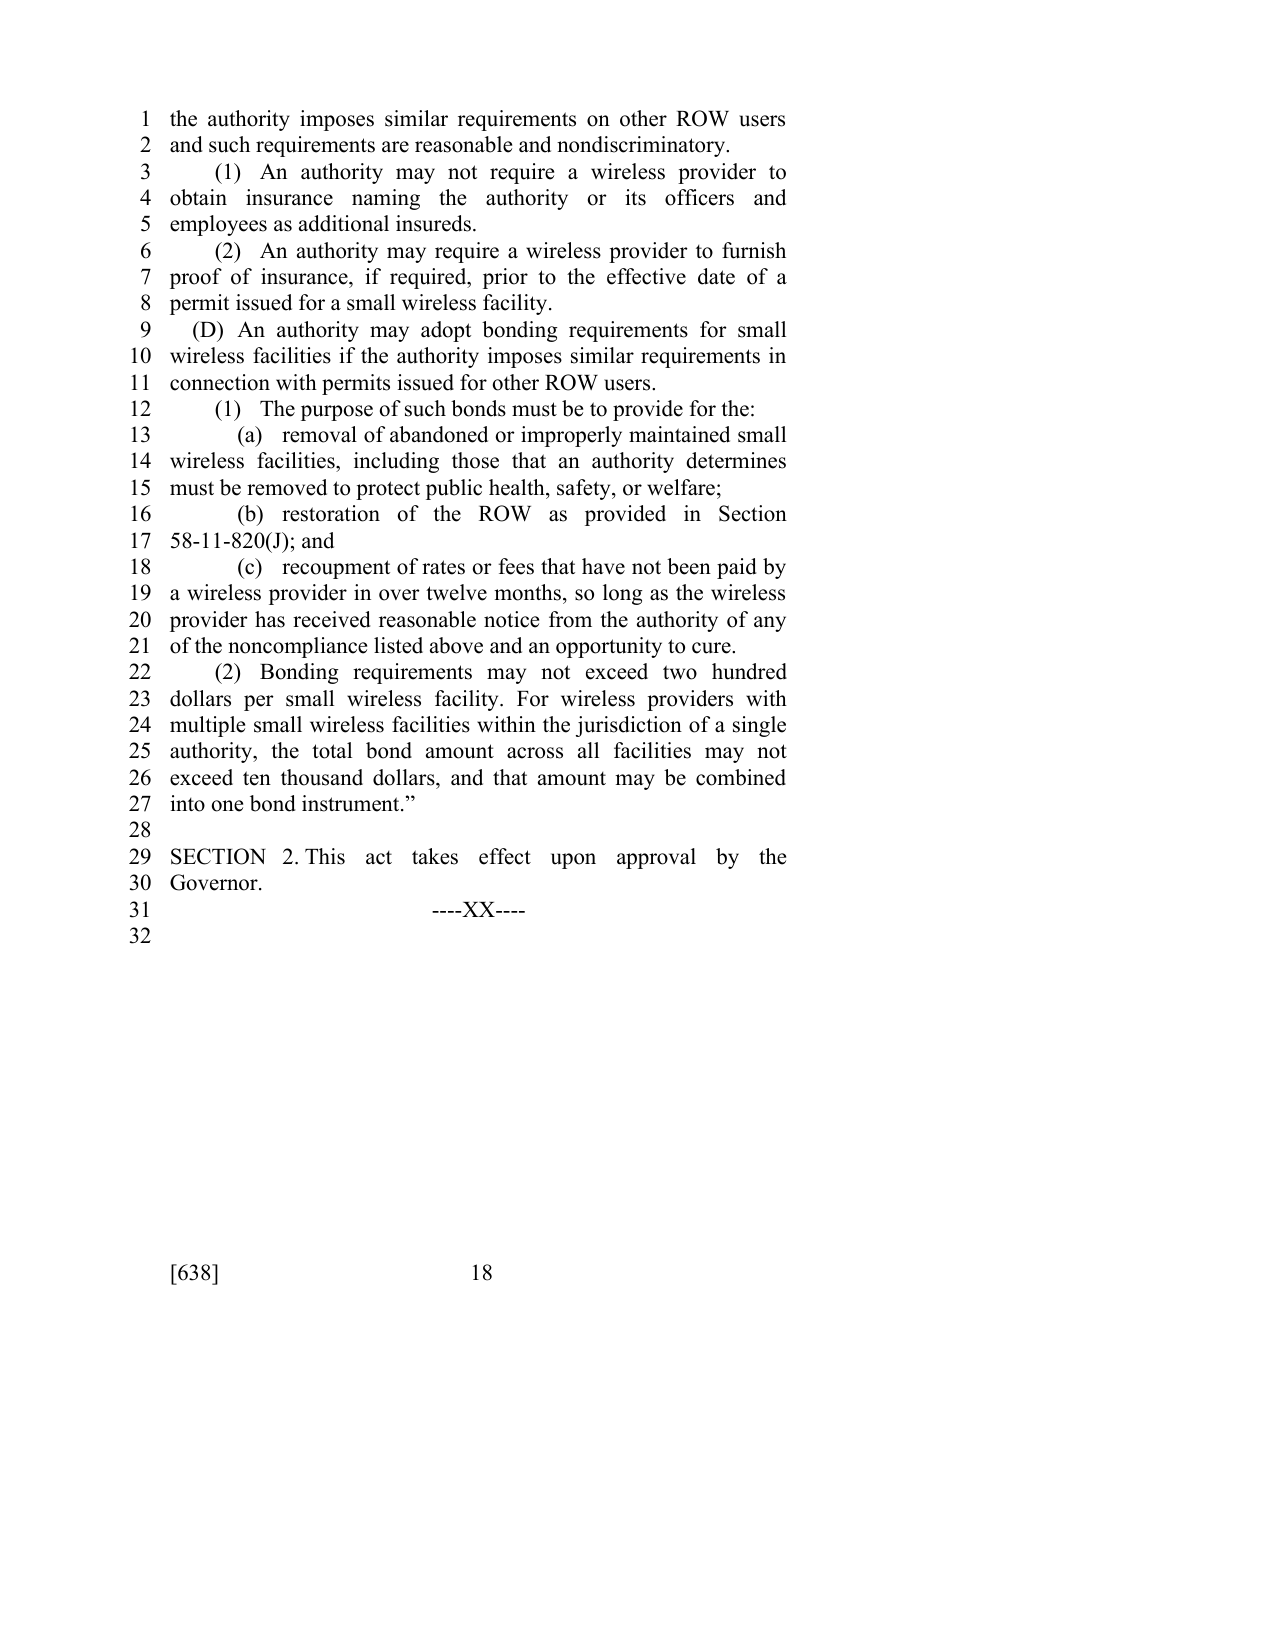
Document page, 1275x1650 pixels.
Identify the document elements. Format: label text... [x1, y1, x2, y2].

text (1) The purpose of such bonds must be to provide for the: [169, 395, 787, 421]
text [169, 105, 787, 158]
text (a) removal of abandoned or improperly maintained small wireless facilities, including those that an authority determines must be removed to protect public health, safety, or welfare; [169, 421, 787, 500]
text (2) An authority may require a wireless provider to furnish proof of insurance, if required, prior to the effective date of a permit issued for a small wireless facility. [169, 237, 787, 316]
text ----XX---- [169, 896, 787, 922]
text (b) restoration of the ROW as provided in Section 58-11-820(J); and [169, 500, 787, 553]
text (1) An authority may not require a wireless provider to obtain insurance naming the authority or its officers and employees as additional insureds. [169, 158, 787, 237]
text SECTION 2. This act takes effect upon approval by the Governor. [169, 843, 787, 896]
text (c) recoupment of rates or fees that have not been paid by a wireless provider in over twelve months, so long as the wireless provider has received reasonable notice from the authority of any of the noncompliance listed above and an opportunity to cure. [169, 553, 787, 658]
text (D) An authority may adopt bonding requirements for small wireless facilities if the authority imposes similar requirements in connection with permits issued for other ROW users. [169, 316, 787, 395]
text (2) Bonding requirements may not exceed two hundred dollars per small wireless facility. For wireless providers with multiple small wireless facilities within the jurisdiction of a single authority, the total bond amount across all facilities may not exceed ten thousand dollars, and that amount may be combined into one bond instrument.” [169, 658, 787, 817]
